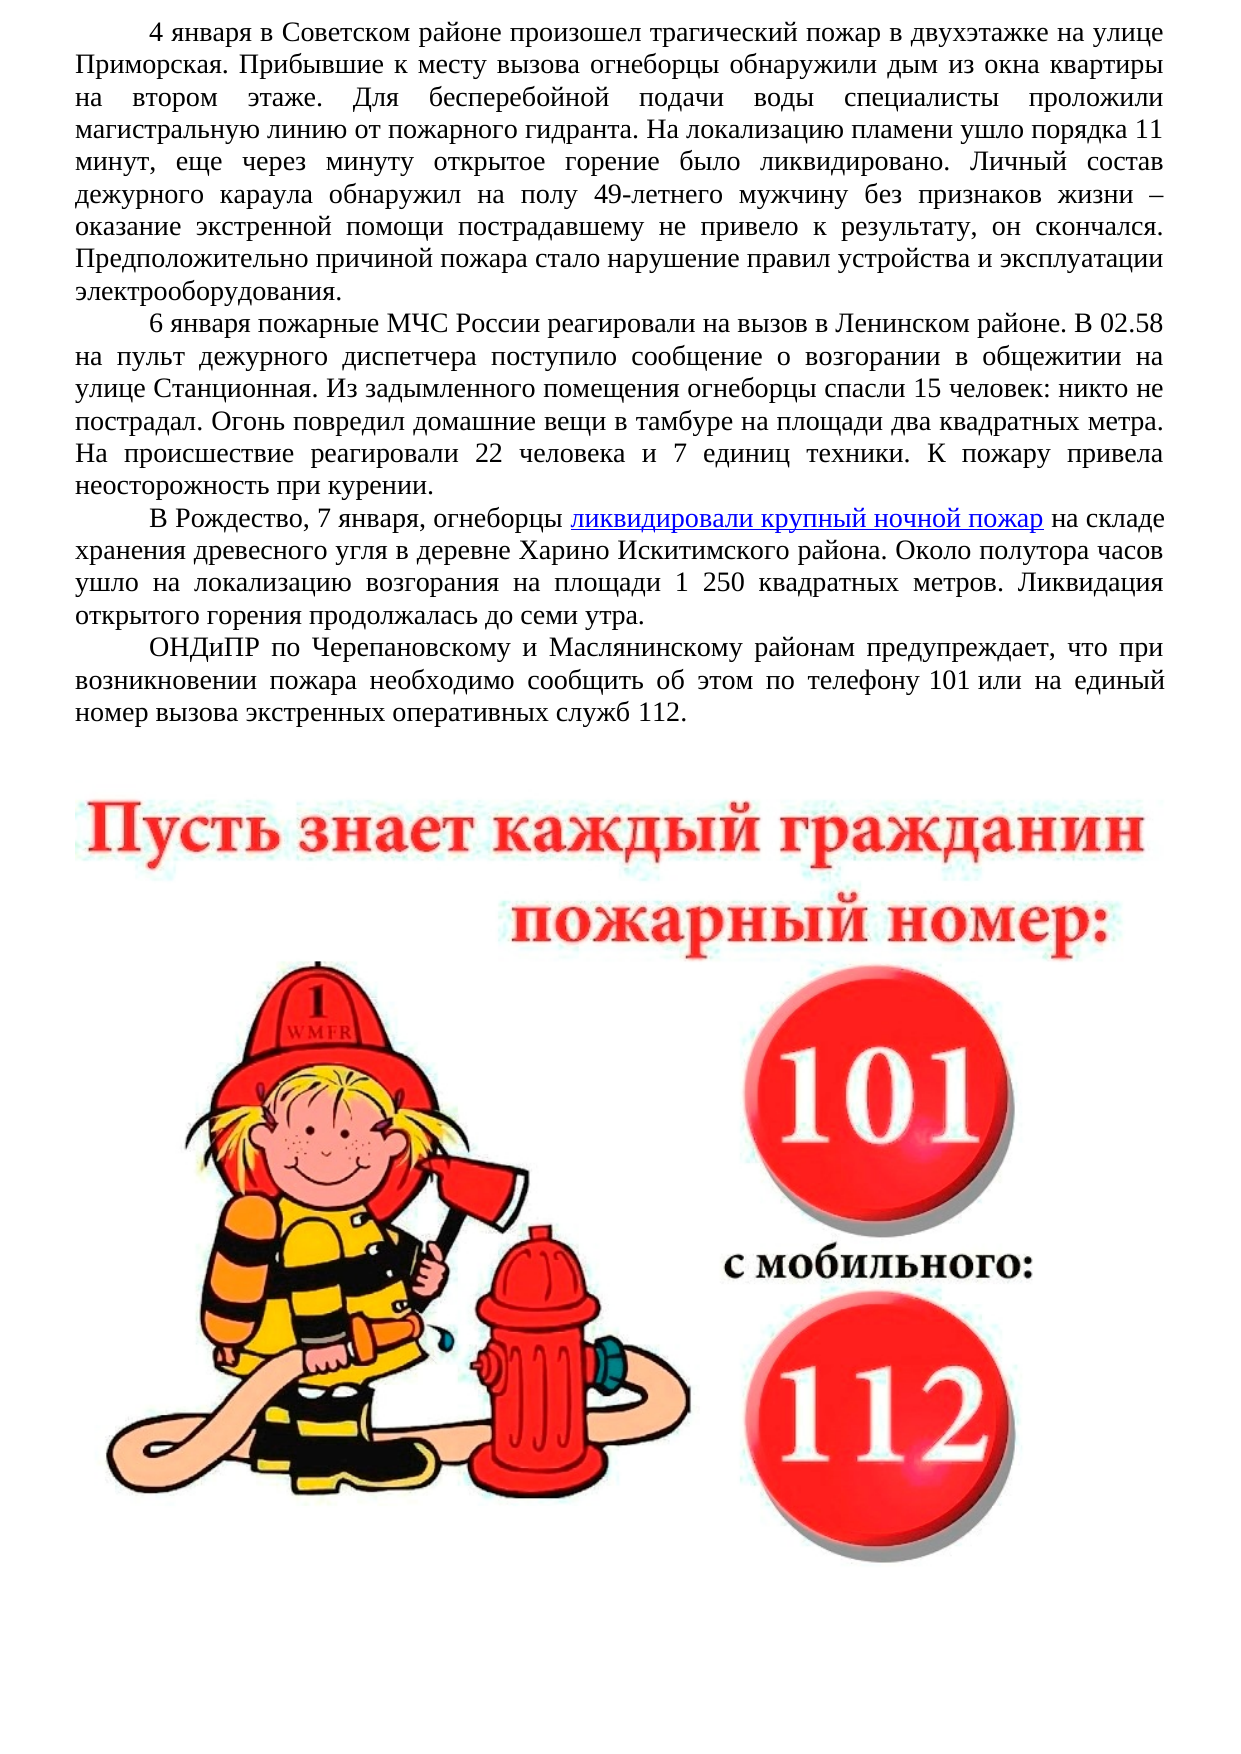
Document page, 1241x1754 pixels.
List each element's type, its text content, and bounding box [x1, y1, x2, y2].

text ОНДиПР по Черепановскому и Маслянинскому районам предупреждает, что при возникновении пожара необходимо сообщить об этом по телефону 101 или на единый номер вызова экстренных оперативных служб 112. [75, 630, 1165, 727]
text 4 января в Советском районе произошел трагический пожар в двухэтажке на улице Приморская. Прибывшие к месту вызова огнеборцы обнаружили дым из окна квартиры на втором этаже. Для бесперебойной подачи воды специалисты проложили магистральную линию от пожарного гидранта. На локализацию пламени ушло порядка 11 минут, еще через минуту открытое горение было ликвидировано. Личный состав дежурного караула обнаружил на полу 49-летнего мужчину без признаков жизни – оказание экстренной помощи пострадавшему не привело к результату, он скончался. Предположительно причиной пожара стало нарушение правил устройства и эксплуатации электрооборудования. [75, 15, 1165, 306]
picture [75, 780, 1166, 1574]
text 6 января пожарные МЧС России реагировали на вызов в Ленинском районе. В 02.58 на пульт дежурного диспетчера поступило сообщение о возгорании в общежитии на улице Станционная. Из задымленного помещения огнеборцы спасли 15 человек: никто не пострадал. Огонь повредил домашние вещи в тамбуре на площади два квадратных метра. На происшествие реагировали 22 человека и 7 единиц техники. К пожару привела неосторожность при курении. [75, 306, 1165, 501]
text В Рождество, 7 января, огнеборцы ликвидировали крупный ночной пожар на складе хранения древесного угля в деревне Харино Искитимского района. Около полутора часов ушло на локализацию возгорания на площади 1 250 квадратных метров. Ликвидация открытого горения продолжалась до семи утра. [75, 501, 1165, 630]
